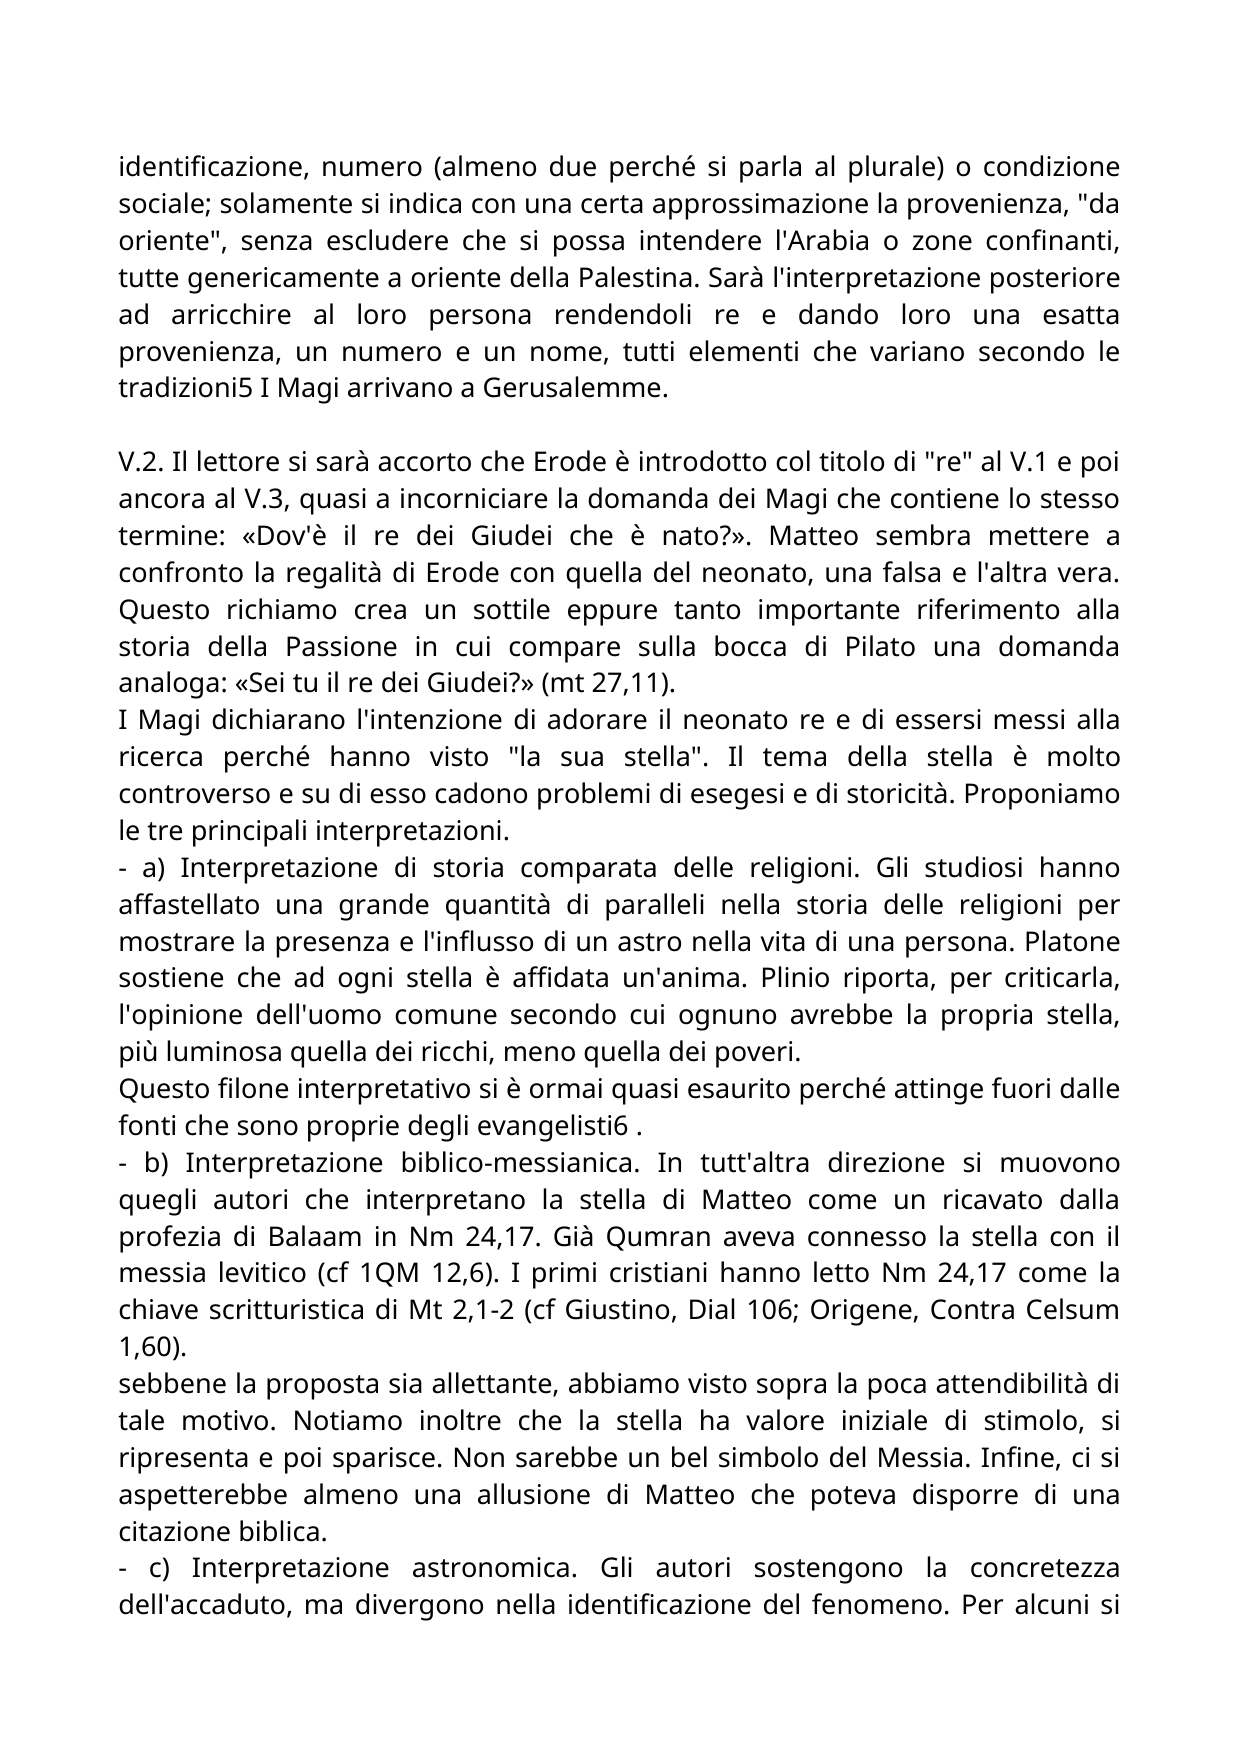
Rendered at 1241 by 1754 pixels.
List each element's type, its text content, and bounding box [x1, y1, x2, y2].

text I Magi dichiarano l'intenzione di adorare il neonato re e di essersi messi alla ricerca perché hanno visto "la sua stella". Il tema della stella è molto controverso e su di esso cadono problemi di esegesi e di storicità. Proponiamo le tre principali interpretazioni. [118, 701, 1122, 848]
text - a) Interpretazione di storia comparata delle religioni. Gli studiosi hanno affastellato una grande quantità di paralleli nella storia delle religioni per mostrare la presenza e l'influsso di un astro nella vita di una persona. Platone sostiene che ad ogni stella è affidata un'anima. Plinio riporta, per criticarla, l'opinione dell'uomo comune secondo cui ognuno avrebbe la propria stella, più luminosa quella dei ricchi, meno quella dei poveri. [118, 848, 1122, 1069]
text Questo filone interpretativo si è ormai quasi esaurito perché attinge fuori dalle fonti che sono proprie degli evangelisti6 . [118, 1069, 1122, 1143]
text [118, 1549, 1122, 1623]
text V.2. Il lettore si sarà accorto che Erode è introdotto col titolo di "re" al V.1 e poi ancora al V.3, quasi a incorniciare la domanda dei Magi che contiene lo stesso termine: «Dov'è il re dei Giudei che è nato?». Matteo sembra mettere a confronto la regalità di Erode con quella del neonato, una falsa e l'altra vera. Questo richiamo crea un sottile eppure tanto importante riferimento alla storia della Passione in cui compare sulla bocca di Pilato una domanda analoga: «Sei tu il re dei Giudei?» (mt 27,11). [118, 443, 1122, 701]
text sebbene la proposta sia allettante, abbiamo visto sopra la poca attendibilità di tale motivo. Notiamo inoltre che la stella ha valore iniziale di stimolo, si ripresenta e poi sparisce. Non sarebbe un bel simbolo del Messia. Infine, ci si aspetterebbe almeno una allusione di Matteo che poteva disporre di una citazione biblica. [118, 1364, 1122, 1549]
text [118, 148, 1122, 406]
text - b) Interpretazione biblico-messianica. In tutt'altra direzione si muovono quegli autori che interpretano la stella di Matteo come un ricavato dalla profezia di Balaam in Nm 24,17. Già Qumran aveva connesso la stella con il messia levitico (cf 1QM 12,6). I primi cristiani hanno letto Nm 24,17 come la chiave scritturistica di Mt 2,1-2 (cf Giustino, Dial 106; Origene, Contra Celsum 1,60). [118, 1143, 1122, 1364]
